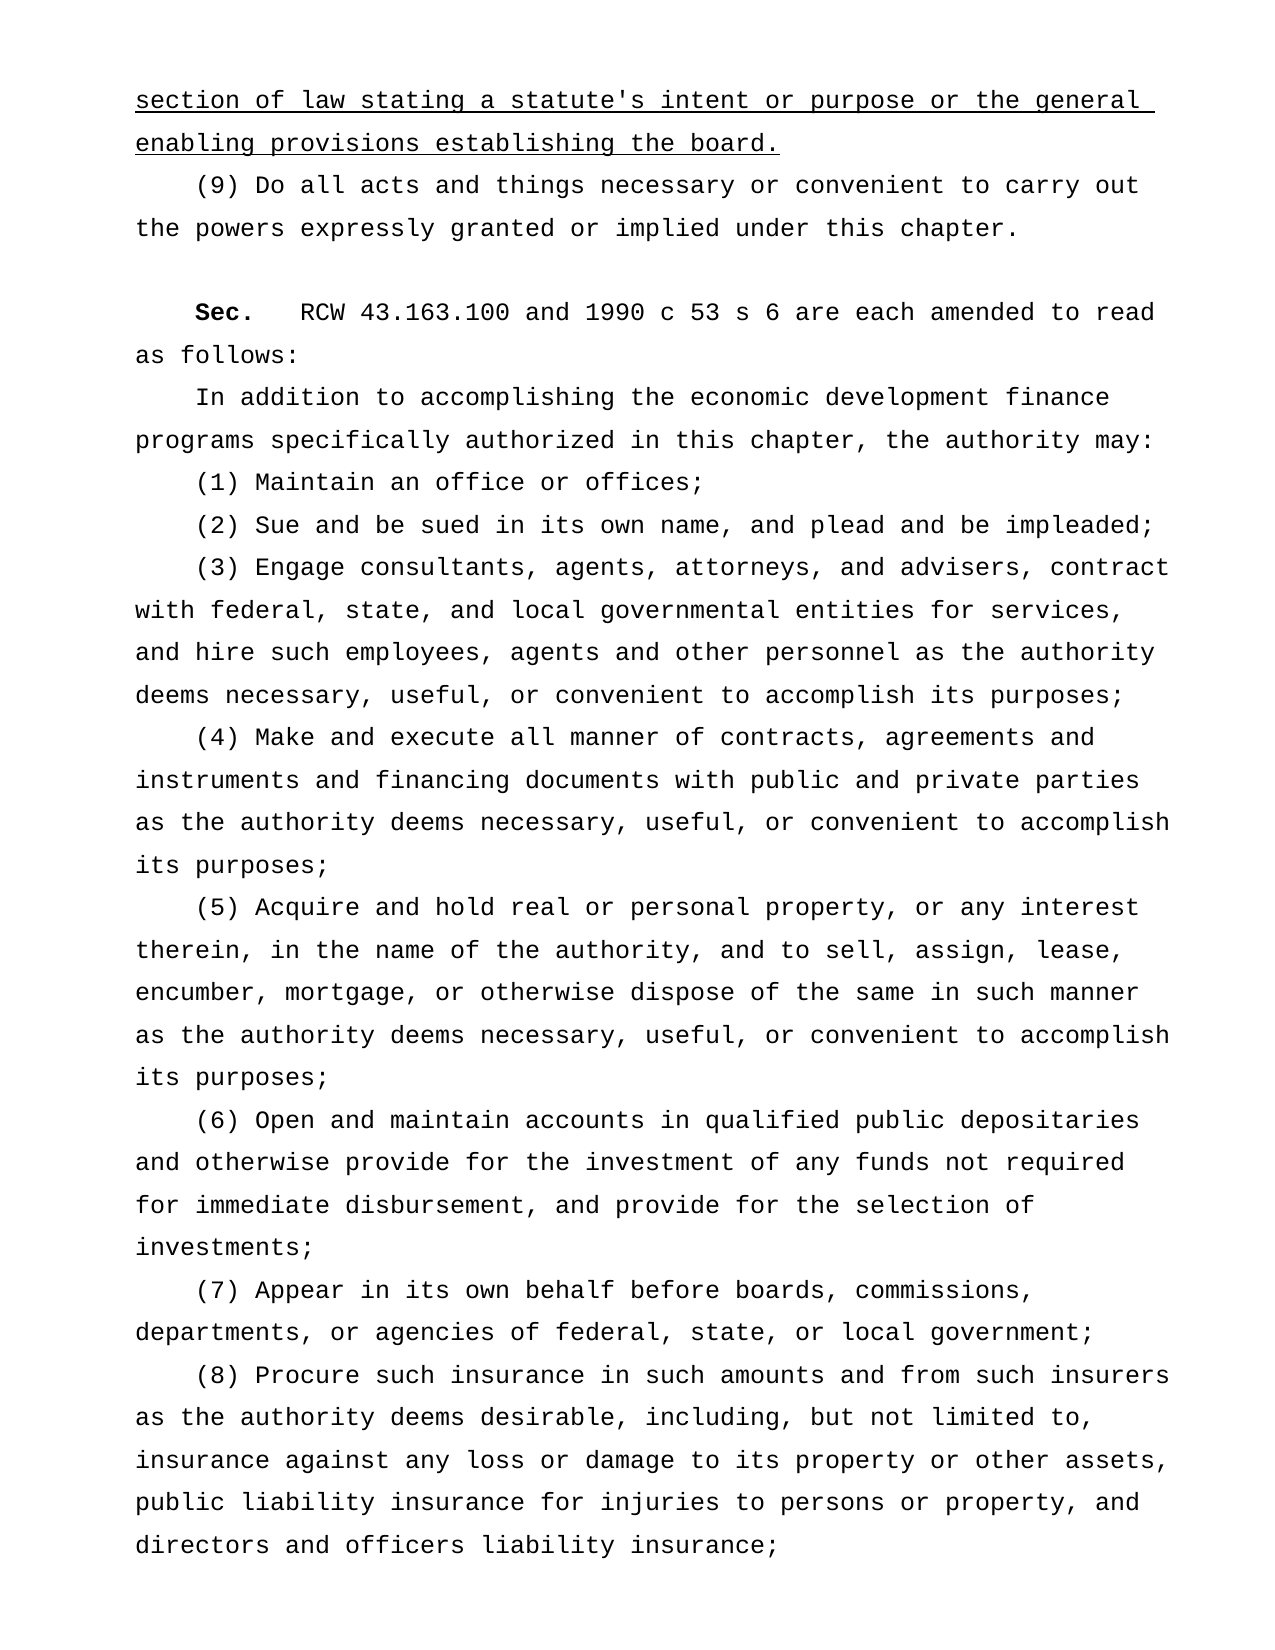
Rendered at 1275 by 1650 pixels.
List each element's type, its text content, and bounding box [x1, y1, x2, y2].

text Sec. RCW 43.163.100 and 1990 c 53 s 6 are each amended to read as follows: [135, 287, 1170, 372]
text In addition to accomplishing the economic development finance programs specifically authorized in this chapter, the authority may: [135, 372, 1170, 457]
text (7) Appear in its own behalf before boards, commissions, departments, or agencies of federal, state, or local government; [135, 1264, 1170, 1349]
text (4) Make and execute all manner of contracts, agreements and instruments and financing documents with public and private parties as the authority deems necessary, useful, or convenient to accomplish its purposes; [135, 712, 1170, 882]
text (9) Do all acts and things necessary or convenient to carry out the powers expressly granted or implied under this chapter. [135, 160, 1170, 245]
text (2) Sue and be sued in its own name, and plead and be impleaded; [135, 499, 1170, 542]
text (5) Acquire and hold real or personal property, or any interest therein, in the name of the authority, and to sell, assign, lease, encumber, mortgage, or otherwise dispose of the same in such manner as the authority deems necessary, useful, or convenient to accomplish its purposes; [135, 882, 1170, 1094]
text (8) Procure such insurance in such amounts and from such insurers as the authority deems desirable, including, but not limited to, insurance against any loss or damage to its property or other assets, public liability insurance for injuries to persons or property, and directors and officers liability insurance; [135, 1349, 1170, 1562]
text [135, 75, 1170, 160]
text (6) Open and maintain accounts in qualified public depositaries and otherwise provide for the investment of any funds not required for immediate disbursement, and provide for the selection of investments; [135, 1094, 1170, 1264]
text (3) Engage consultants, agents, attorneys, and advisers, contract with federal, state, and local governmental entities for services, and hire such employees, agents and other personnel as the authority deems necessary, useful, or convenient to accomplish its purposes; [135, 542, 1170, 712]
text (1) Maintain an office or offices; [135, 457, 1170, 499]
